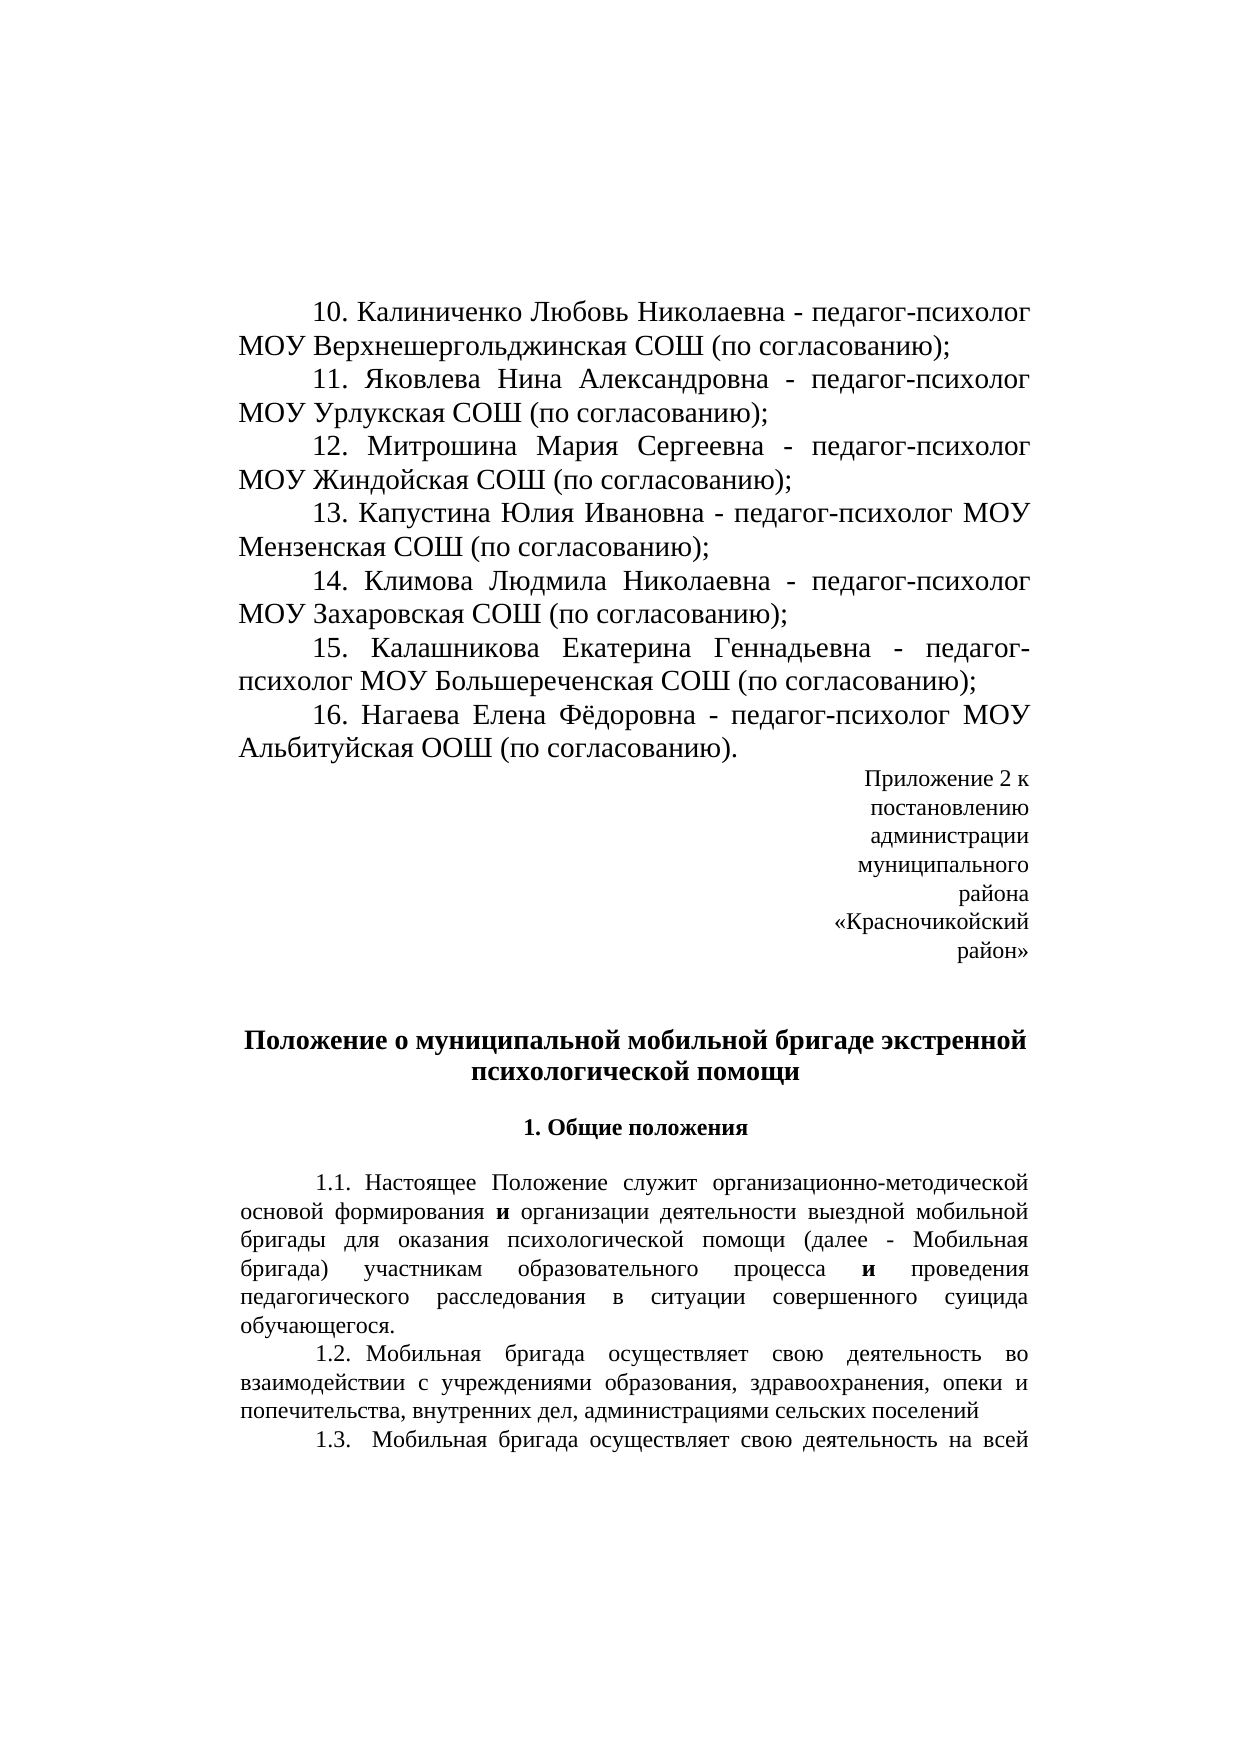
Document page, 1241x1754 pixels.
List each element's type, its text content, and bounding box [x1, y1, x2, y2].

list Общие положения [240, 1116, 1031, 1140]
text 16. Нагаева Елена Фёдоровна - педагог-психолог МОУ Альбитуйская ООШ (по согласованию). [238, 697, 1031, 764]
text психологической помощи [240, 1058, 1031, 1086]
text 10. Калиниченко Любовь Николаевна - педагог-психолог МОУ Верхнешергольджинская СОШ (по согласованию); [238, 294, 1031, 361]
text 11. Яковлева Нина Александровна - педагог-психолог МОУ Урлукская СОШ (по согласованию); [238, 361, 1031, 428]
text Приложение 2 к постановлению администрации муниципального района «Красночикойский район» [798, 764, 1029, 964]
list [240, 1424, 1029, 1453]
text 15. Калашникова Екатерина Геннадьевна - педагог-психолог МОУ Большереченская СОШ (по согласованию); [238, 630, 1031, 697]
list Мобильная бригада осуществляет свою деятельность во взаимодействии с учреждениями образования, здравоохранения, опеки и попечительства, внутренних дел, администрациями сельских поселений [240, 1339, 1029, 1424]
text 14. Климова Людмила Николаевна - педагог-психолог МОУ Захаровская СОШ (по согласованию); [238, 563, 1031, 630]
text Положение о муниципальной мобильной бригаде экстренной [240, 1027, 1031, 1055]
text 12. Митрошина Мария Сергеевна - педагог-психолог МОУ Жиндойская СОШ (по согласованию); [238, 428, 1031, 496]
list Настоящее Положение служит организационно-методической основой формирования и организации деятельности выездной мобильной бригады для оказания психологической помощи (далее - Мобильная бригада) участникам образовательного процесса и проведения педагогического расследования в ситуации совершенного суицида обучающегося. [240, 1168, 1029, 1339]
text 13. Капустина Юлия Ивановна - педагог-психолог МОУ Мензенская СОШ (по согласованию); [238, 496, 1031, 563]
